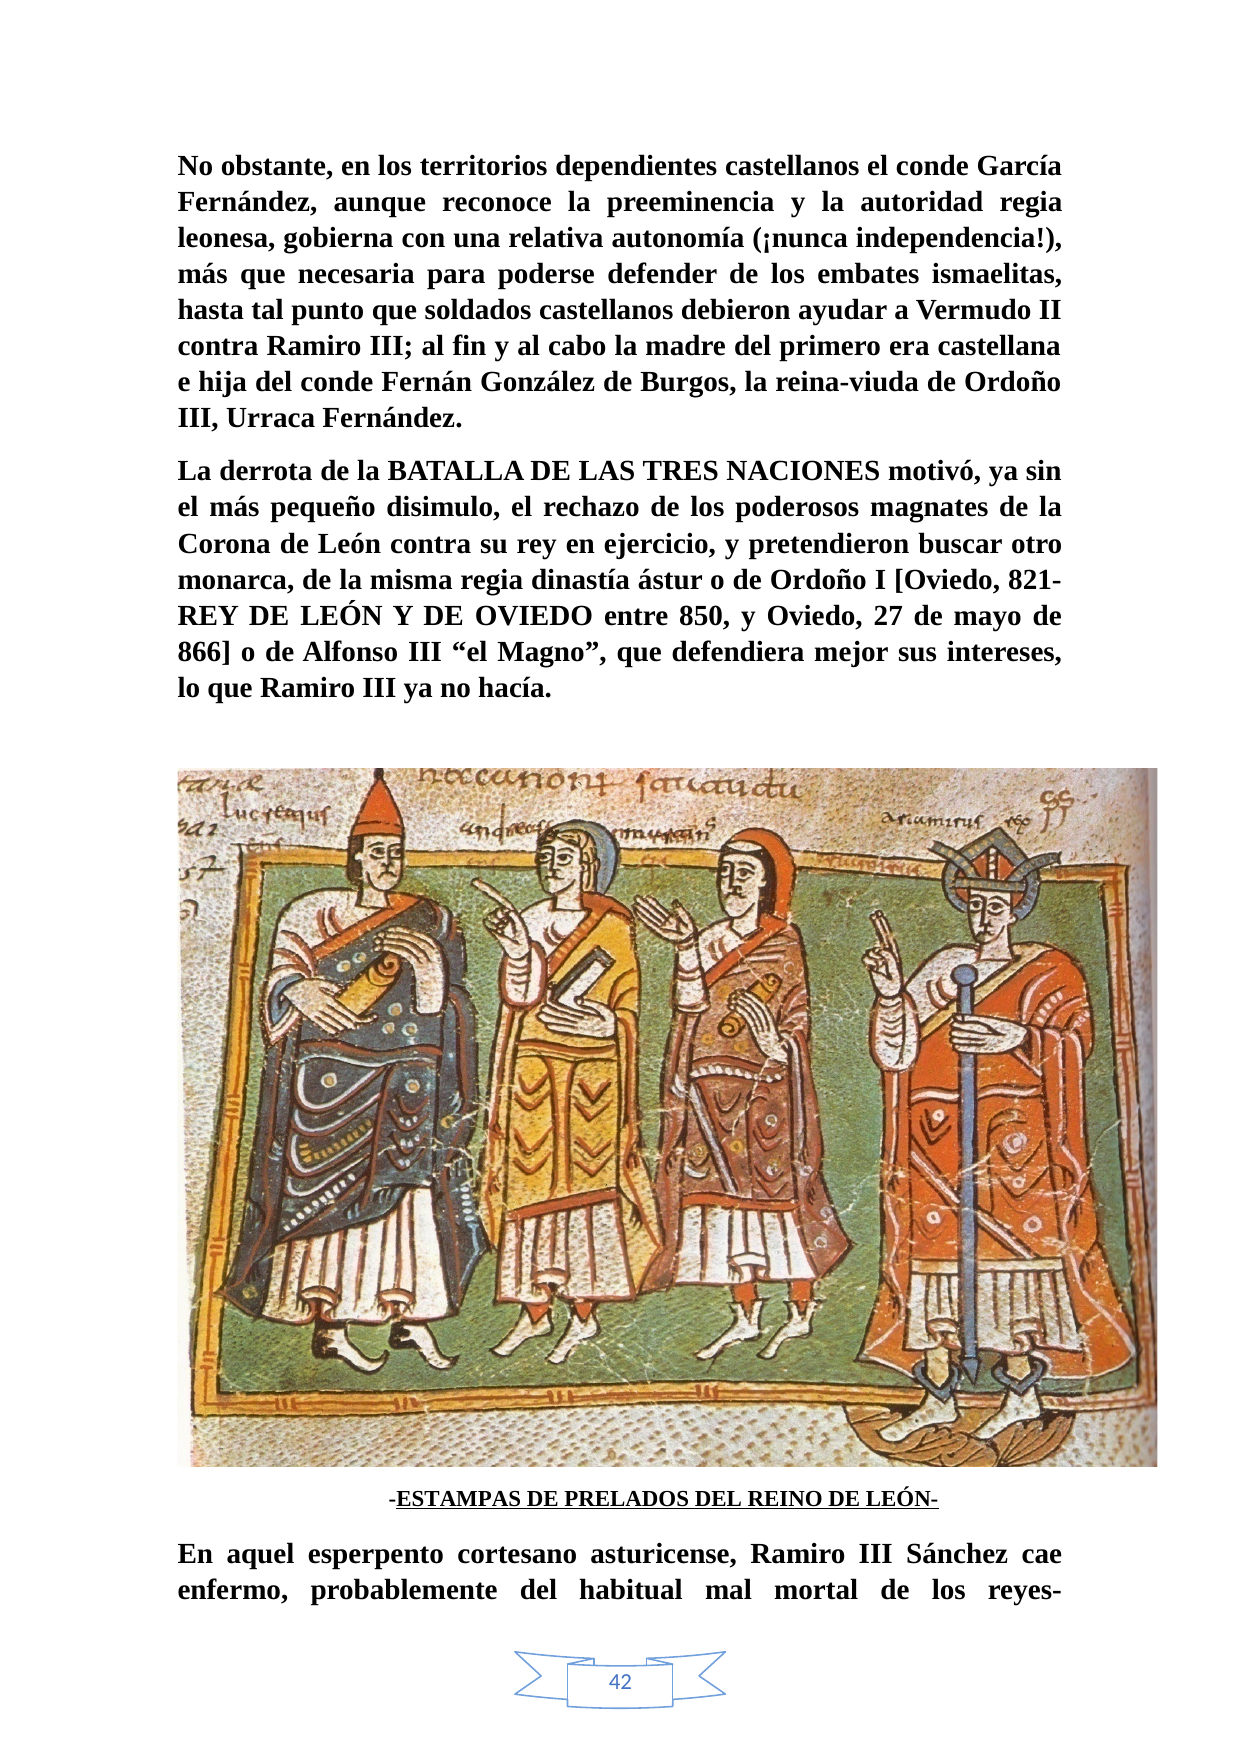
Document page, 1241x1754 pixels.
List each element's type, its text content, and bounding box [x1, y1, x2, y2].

text No obstante, en los territorios dependientes castellanos el conde García Fernández, aunque reconoce la preeminencia y la autoridad regia leonesa, gobierna con una relativa autonomía (¡nunca independencia!), más que necesaria para poderse defender de los embates ismaelitas, hasta tal punto que soldados castellanos debieron ayudar a Vermudo II contra Ramiro III; al fin y al cabo la madre del primero era castellana e hija del conde Fernán González de Burgos, la reina-viuda de Ordoño III, Urraca Fernández. [177, 148, 1063, 434]
text La derrota de la BATALLA DE LAS TRES NACIONES motivó, ya sin el más pequeño disimulo, el rechazo de los poderosos magnates de la Corona de León contra su rey en ejercicio, y pretendieron buscar otro monarca, de la misma regia dinastía ástur o de Ordoño I [Oviedo, 821-REY DE LEÓN Y DE OVIEDO entre 850, y Oviedo, 27 de mayo de 866] o de Alfonso III “el Magno”, que defendiera mejor sus intereses, lo que Ramiro III ya no hacía. [177, 453, 1063, 704]
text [177, 1536, 1063, 1606]
list -ESTAMPAS DE PRELADOS DEL REINO DE LEÓN- [240, 1485, 1063, 1512]
picture [177, 768, 1158, 1467]
